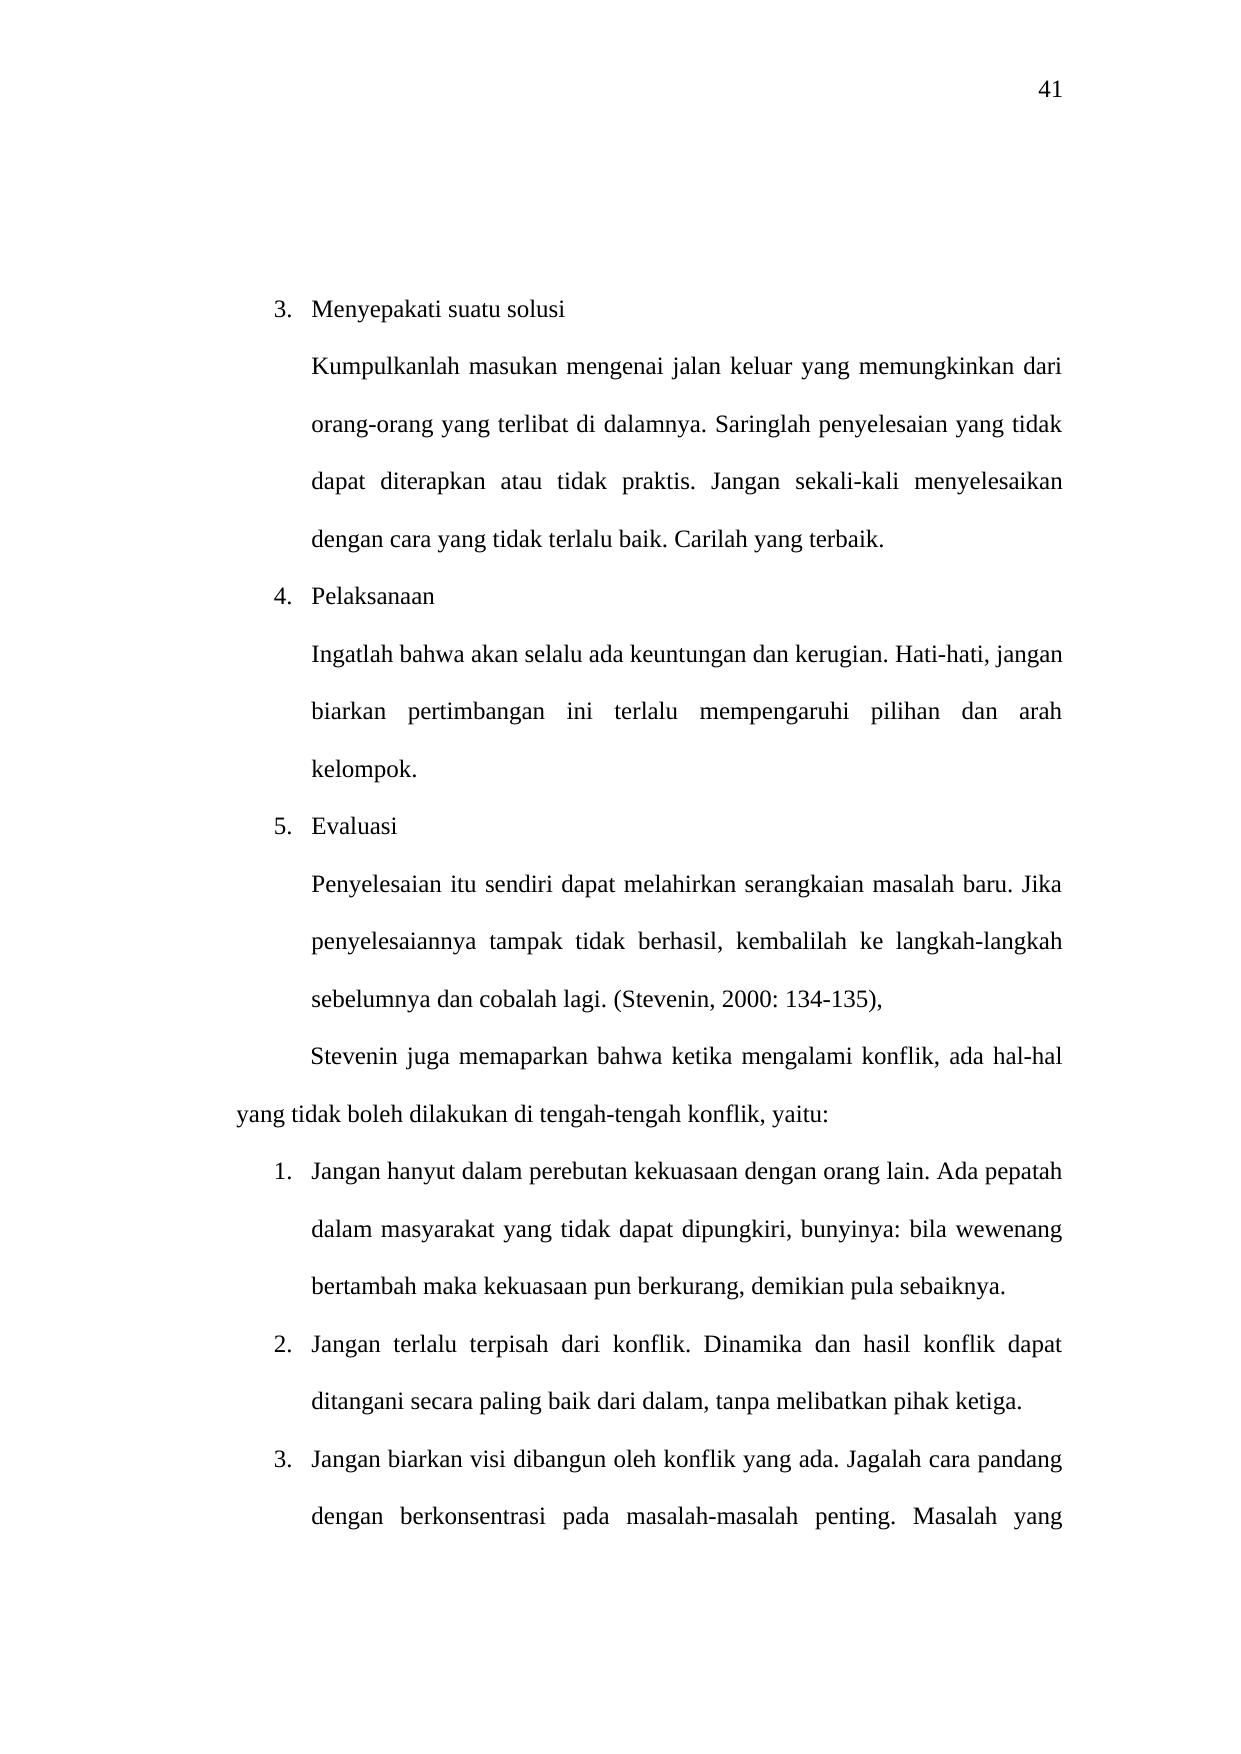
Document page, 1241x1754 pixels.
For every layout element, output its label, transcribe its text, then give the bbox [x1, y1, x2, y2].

text Stevenin juga memaparkan bahwa ketika mengalami konflik, ada hal-hal yang tidak boleh dilakukan di tengah-tengah konflik, yaitu: [236, 1041, 1063, 1127]
list Jangan terlalu terpisah dari konflik. Dinamika dan hasil konflik dapat ditangani secara paling baik dari dalam, tanpa melibatkan pihak ketiga. [274, 1329, 1063, 1415]
list Ingatlah bahwa akan selalu ada keuntungan dan kerugian. Hati-hati, jangan biarkan pertimbangan ini terlalu mempengaruhi pilihan dan arah kelompok. [311, 639, 1063, 782]
list Jangan hanyut dalam perebutan kekuasaan dengan orang lain. Ada pepatah dalam masyarakat yang tidak dapat dipungkiri, bunyinya: bila wewenang bertambah maka kekuasaan pun berkurang, demikian pula sebaiknya. [274, 1156, 1063, 1300]
list Evaluasi [274, 811, 1063, 840]
list Kumpulkanlah masukan mengenai jalan keluar yang memungkinkan dari orang-orang yang terlibat di dalamnya. Saringlah penyelesaian yang tidak dapat diterapkan atau tidak praktis. Jangan sekali-kali menyelesaikan dengan cara yang tidak terlalu baik. Carilah yang terbaik. [311, 351, 1063, 552]
list Pelaksanaan [274, 581, 1063, 610]
list Menyepakati suatu solusi [274, 294, 1063, 322]
list Penyelesaian itu sendiri dapat melahirkan serangkaian masalah baru. Jika penyelesaiannya tampak tidak berhasil, kembalilah ke langkah-langkah sebelumnya dan cobalah lagi. (Stevenin, 2000: 134-135), [311, 869, 1063, 1012]
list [274, 1444, 1063, 1530]
